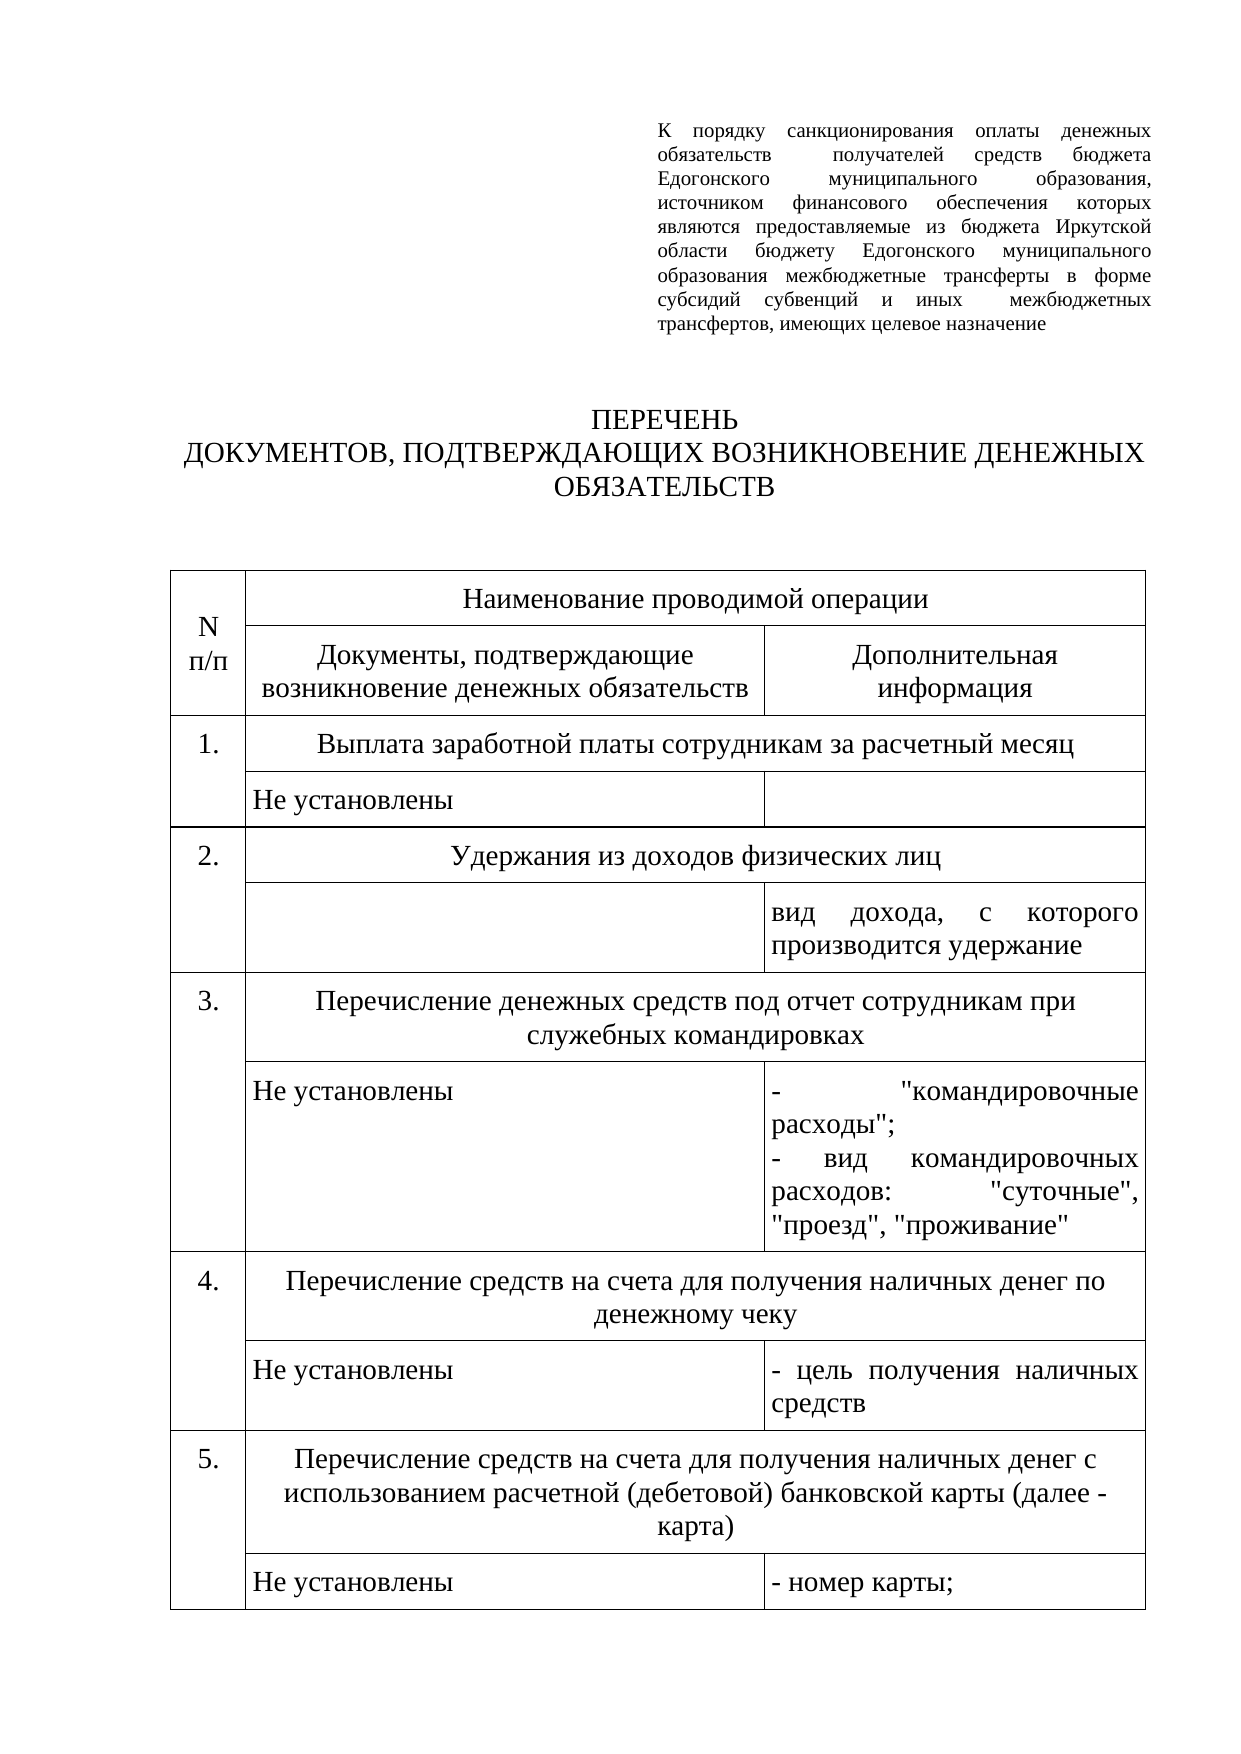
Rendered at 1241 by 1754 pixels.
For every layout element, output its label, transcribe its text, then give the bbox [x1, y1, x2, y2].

text ПЕРЕЧЕНЬ [177, 402, 1152, 435]
table_header Наименование проводимой операции [246, 571, 1145, 625]
table_cell 4. [171, 1252, 245, 1430]
table_cell Удержания из доходов физических лиц [246, 828, 1145, 882]
table_cell 2. [171, 828, 245, 972]
table_cell Не установлены [246, 1062, 764, 1251]
table_cell вид дохода, с которого производится удержание [765, 883, 1145, 972]
table_cell Не установлены [246, 1554, 764, 1608]
text ОБЯЗАТЕЛЬСТВ [177, 469, 1152, 502]
table_cell [246, 883, 764, 972]
table_cell Перечисление средств на счета для получения наличных денег с использованием расчетной (дебетовой) банковской карты (далее - карта) [246, 1431, 1145, 1553]
table_cell Документы, подтверждающие возникновение денежных обязательств [246, 626, 764, 715]
table_header К порядку санкционирования оплаты денежных обязательств получателей средств бюджета Едогонского муниципального образования, источником финансового обеспечения которых являются предоставляемые из бюджета Иркутской области бюджету Едогонского муниципального образования межбюджетные трансферты в форме субсидий субвенций и иных межбюджетных трансфертов, имеющих целевое назначение [646, 118, 1163, 335]
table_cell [765, 1554, 1145, 1608]
table_cell Не установлены [246, 1341, 764, 1430]
table_cell 5. [171, 1431, 245, 1608]
table_cell 1. [171, 716, 245, 826]
table_cell Перечисление средств на счета для получения наличных денег по денежному чеку [246, 1252, 1145, 1340]
table_cell Перечисление денежных средств под отчет сотрудникам при служебных командировках [246, 973, 1145, 1061]
table_cell - цель получения наличных средств [765, 1341, 1145, 1430]
table_cell Дополнительная информация [765, 626, 1145, 715]
text ДОКУМЕНТОВ, ПОДТВЕРЖДАЮЩИХ ВОЗНИКНОВЕНИЕ ДЕНЕЖНЫХ [177, 435, 1152, 469]
table_cell 3. [171, 973, 245, 1251]
table_cell [765, 772, 1145, 826]
table_header N п/п [171, 571, 245, 715]
table_cell - "командировочные расходы"; - вид командировочных расходов: "суточные", "проезд", "проживание" [765, 1062, 1145, 1251]
table_cell Не установлены [246, 772, 764, 826]
table_cell Выплата заработной платы сотрудникам за расчетный месяц [246, 716, 1145, 771]
